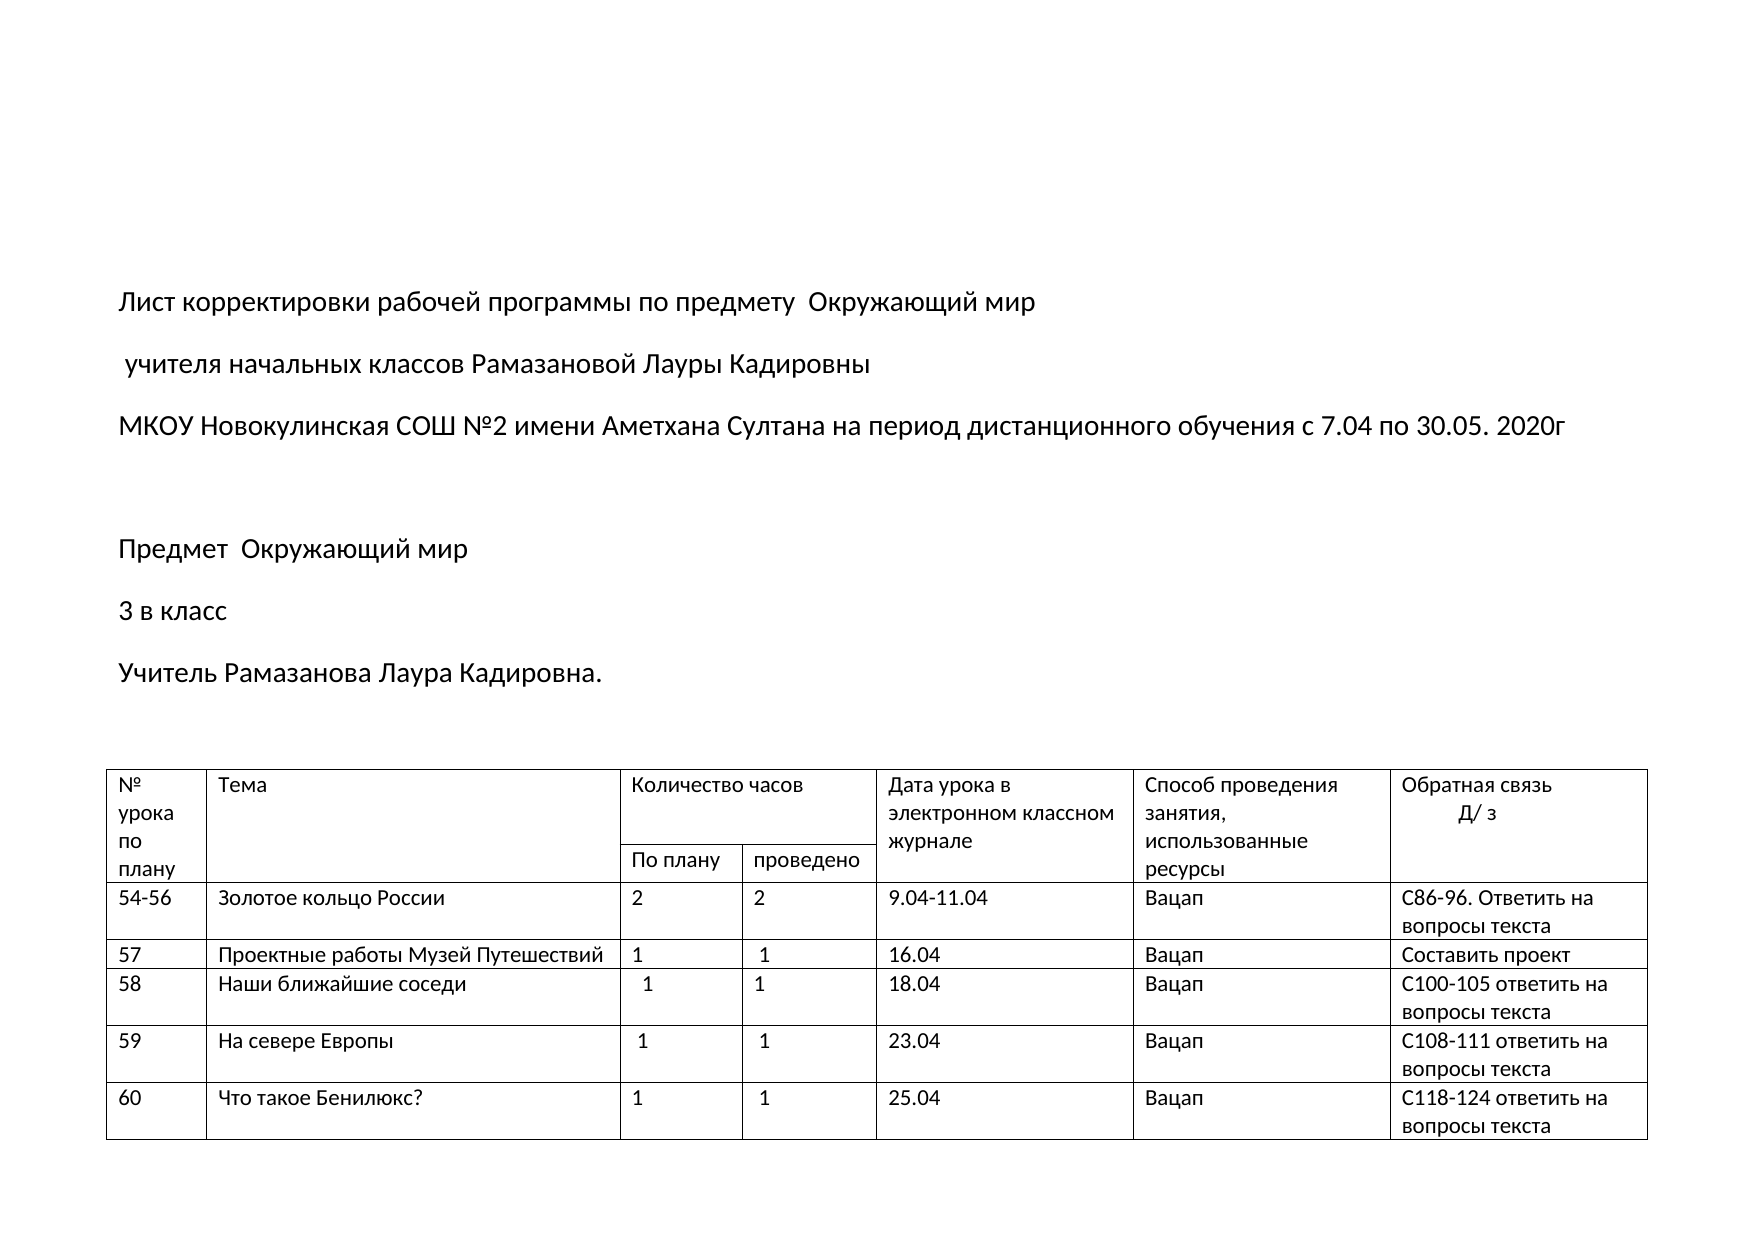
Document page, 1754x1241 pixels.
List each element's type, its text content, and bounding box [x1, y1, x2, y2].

text учителя начальных классов Рамазановой Лауры Кадировны [118, 345, 1636, 381]
table_header Способ проведения занятия, использованные ресурсы [1134, 770, 1390, 882]
table_cell Вацап [1134, 1083, 1390, 1139]
table_cell Проектные работы Музей Путешествий [207, 940, 620, 968]
table_cell Вацап [1134, 1026, 1390, 1082]
table_cell С100-105 ответить на вопросы текста [1391, 969, 1647, 1025]
table_header Количество часов [621, 770, 876, 844]
table_cell 23.04 [877, 1026, 1133, 1082]
table_cell 1 [621, 940, 742, 968]
table_cell 1 [743, 940, 876, 968]
text МКОУ Новокулинская СОШ №2 имени Аметхана Султана на период дистанционного обучения с 7.04 по 30.05. 2020г [118, 407, 1636, 442]
table_cell 2 [743, 883, 876, 939]
table_header № урока по плану [107, 770, 206, 882]
table_cell Составить проект [1391, 940, 1647, 968]
table_cell 1 [743, 969, 876, 1025]
table_cell 57 [107, 940, 206, 968]
table_header Тема [207, 770, 620, 882]
table_cell С118-124 ответить на вопросы текста [1391, 1083, 1647, 1139]
table_cell 2 [621, 883, 742, 939]
table_header Обратная связь Д/ з [1391, 770, 1647, 882]
table_cell Золотое кольцо России [207, 883, 620, 939]
table_cell Что такое Бенилюкс? [207, 1083, 620, 1139]
table_cell Вацап [1134, 883, 1390, 939]
table_cell 1 [743, 1026, 876, 1082]
table_cell По плану [621, 845, 742, 882]
table_cell Наши ближайшие соседи [207, 969, 620, 1025]
table_cell На севере Европы [207, 1026, 620, 1082]
table_cell 59 [107, 1026, 206, 1082]
table_cell С108-111 ответить на вопросы текста [1391, 1026, 1647, 1082]
text Лист корректировки рабочей программы по предмету Окружающий мир [118, 283, 1636, 319]
table_cell 54-56 [107, 883, 206, 939]
table_cell 9.04-11.04 [877, 883, 1133, 939]
table_cell 60 [107, 1083, 206, 1139]
table_header Дата урока в электронном классном журнале [877, 770, 1133, 882]
table_cell проведено [743, 845, 876, 882]
table_cell 1 [621, 1083, 742, 1139]
table_cell 18.04 [877, 969, 1133, 1025]
text Предмет Окружающий мир [118, 530, 1636, 566]
table_cell 1 [621, 969, 742, 1025]
table_cell 58 [107, 969, 206, 1025]
table_cell Вацап [1134, 969, 1390, 1025]
table_cell С86-96. Ответить на вопросы текста [1391, 883, 1647, 939]
table_cell 1 [743, 1083, 876, 1139]
text 3 в класс [118, 592, 1636, 628]
table_cell 1 [621, 1026, 742, 1082]
table_cell 25.04 [877, 1083, 1133, 1139]
table_cell 16.04 [877, 940, 1133, 968]
table_cell Вацап [1134, 940, 1390, 968]
text Учитель Рамазанова Лаура Кадировна. [118, 654, 1636, 689]
